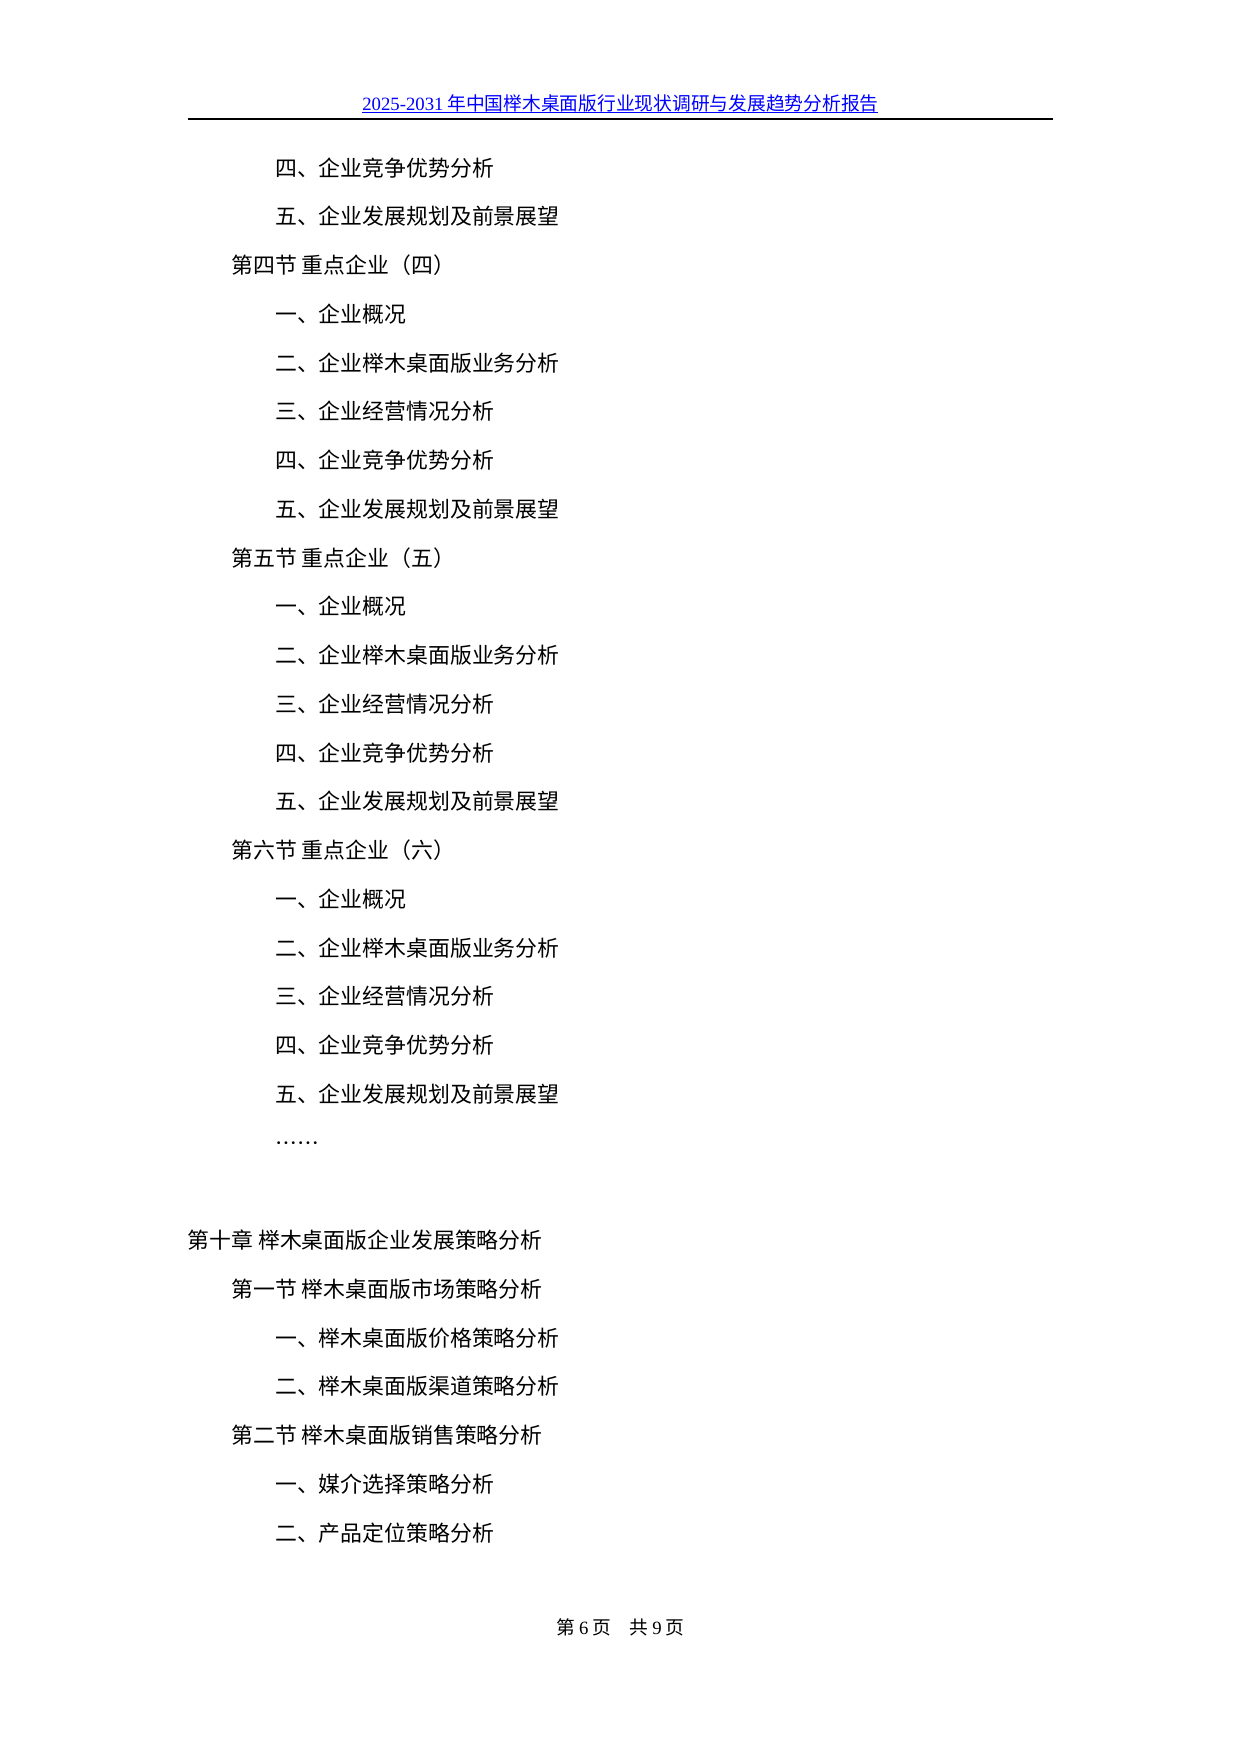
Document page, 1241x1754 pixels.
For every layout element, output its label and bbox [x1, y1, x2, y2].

text [187, 150, 1053, 1548]
